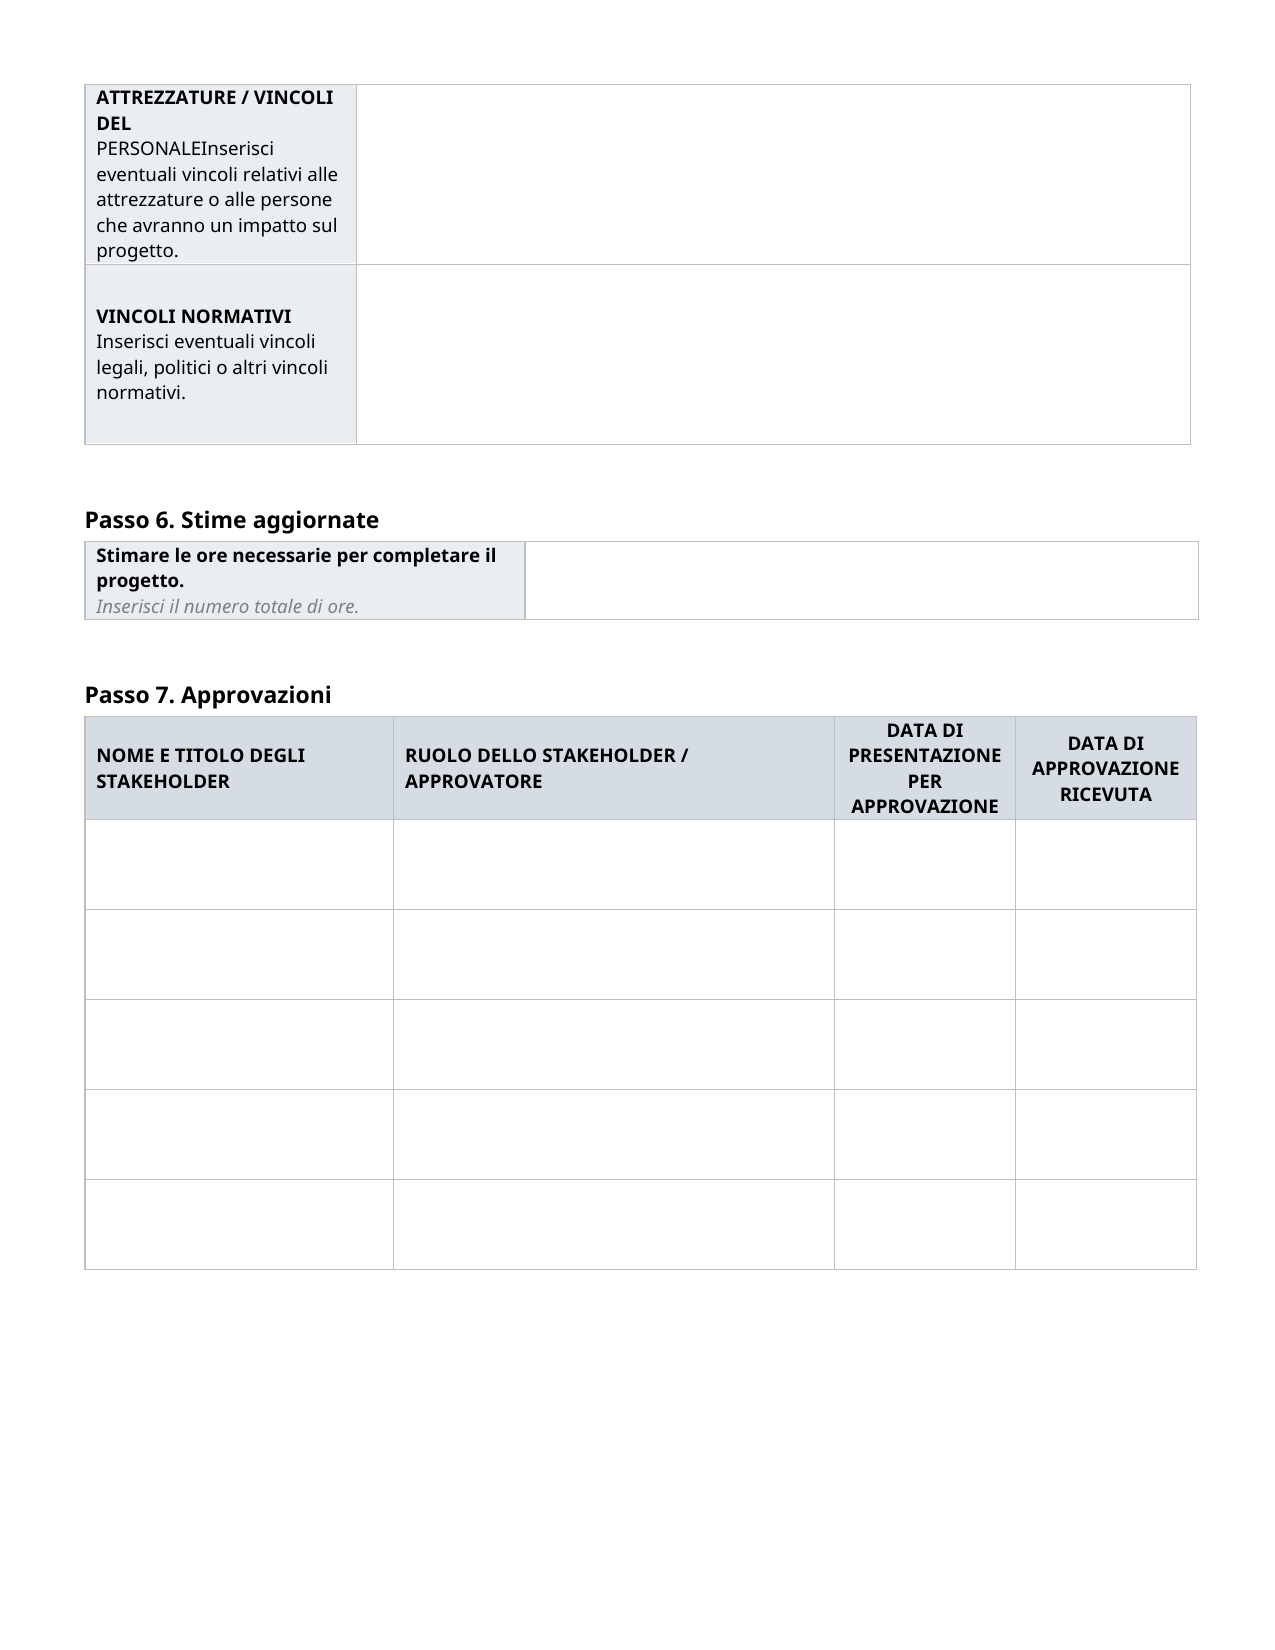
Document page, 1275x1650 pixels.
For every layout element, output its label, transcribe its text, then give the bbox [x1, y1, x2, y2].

table_header RUOLO DELLO STAKEHOLDER / APPROVATORE [394, 717, 834, 819]
table_cell [1016, 820, 1196, 909]
subtitle Passo 6. Stime aggiornate [84, 503, 1191, 535]
table_cell [86, 1090, 393, 1179]
table_cell [394, 1180, 834, 1269]
table_cell ATTREZZATURE / VINCOLI DEL PERSONALEInserisci eventuali vincoli relativi alle attrezzature o alle persone che avranno un impatto sul progetto. [86, 85, 356, 263]
table_header DATA DI APPROVAZIONE RICEVUTA [1016, 717, 1196, 819]
table_cell [394, 1090, 834, 1179]
subtitle Passo 7. Approvazioni [84, 679, 1191, 710]
table_header DATA DI PRESENTAZIONE PER APPROVAZIONE [835, 717, 1015, 819]
table_header [526, 542, 1198, 619]
table_cell [835, 1000, 1015, 1089]
table_cell [835, 1090, 1015, 1179]
table_cell [835, 910, 1015, 999]
table_header NOME E TITOLO DEGLI STAKEHOLDER [86, 717, 393, 819]
table_cell [357, 265, 1190, 443]
table_cell [1016, 1000, 1196, 1089]
table_cell [86, 1180, 393, 1269]
table_cell [1016, 910, 1196, 999]
table_cell [1016, 1180, 1196, 1269]
table_cell [86, 820, 393, 909]
table_cell [394, 1000, 834, 1089]
table_cell [394, 820, 834, 909]
table_cell [86, 1000, 393, 1089]
table_cell [357, 85, 1190, 263]
table_header Stimare le ore necessarie per completare il progetto. Inserisci il numero totale di ore. [86, 542, 524, 619]
table_cell VINCOLI NORMATIVI Inserisci eventuali vincoli legali, politici o altri vincoli normativi. [86, 265, 356, 443]
table_cell [835, 820, 1015, 909]
table_cell [1016, 1090, 1196, 1179]
table_cell [394, 910, 834, 999]
table_cell [835, 1180, 1015, 1269]
table_cell [86, 910, 393, 999]
